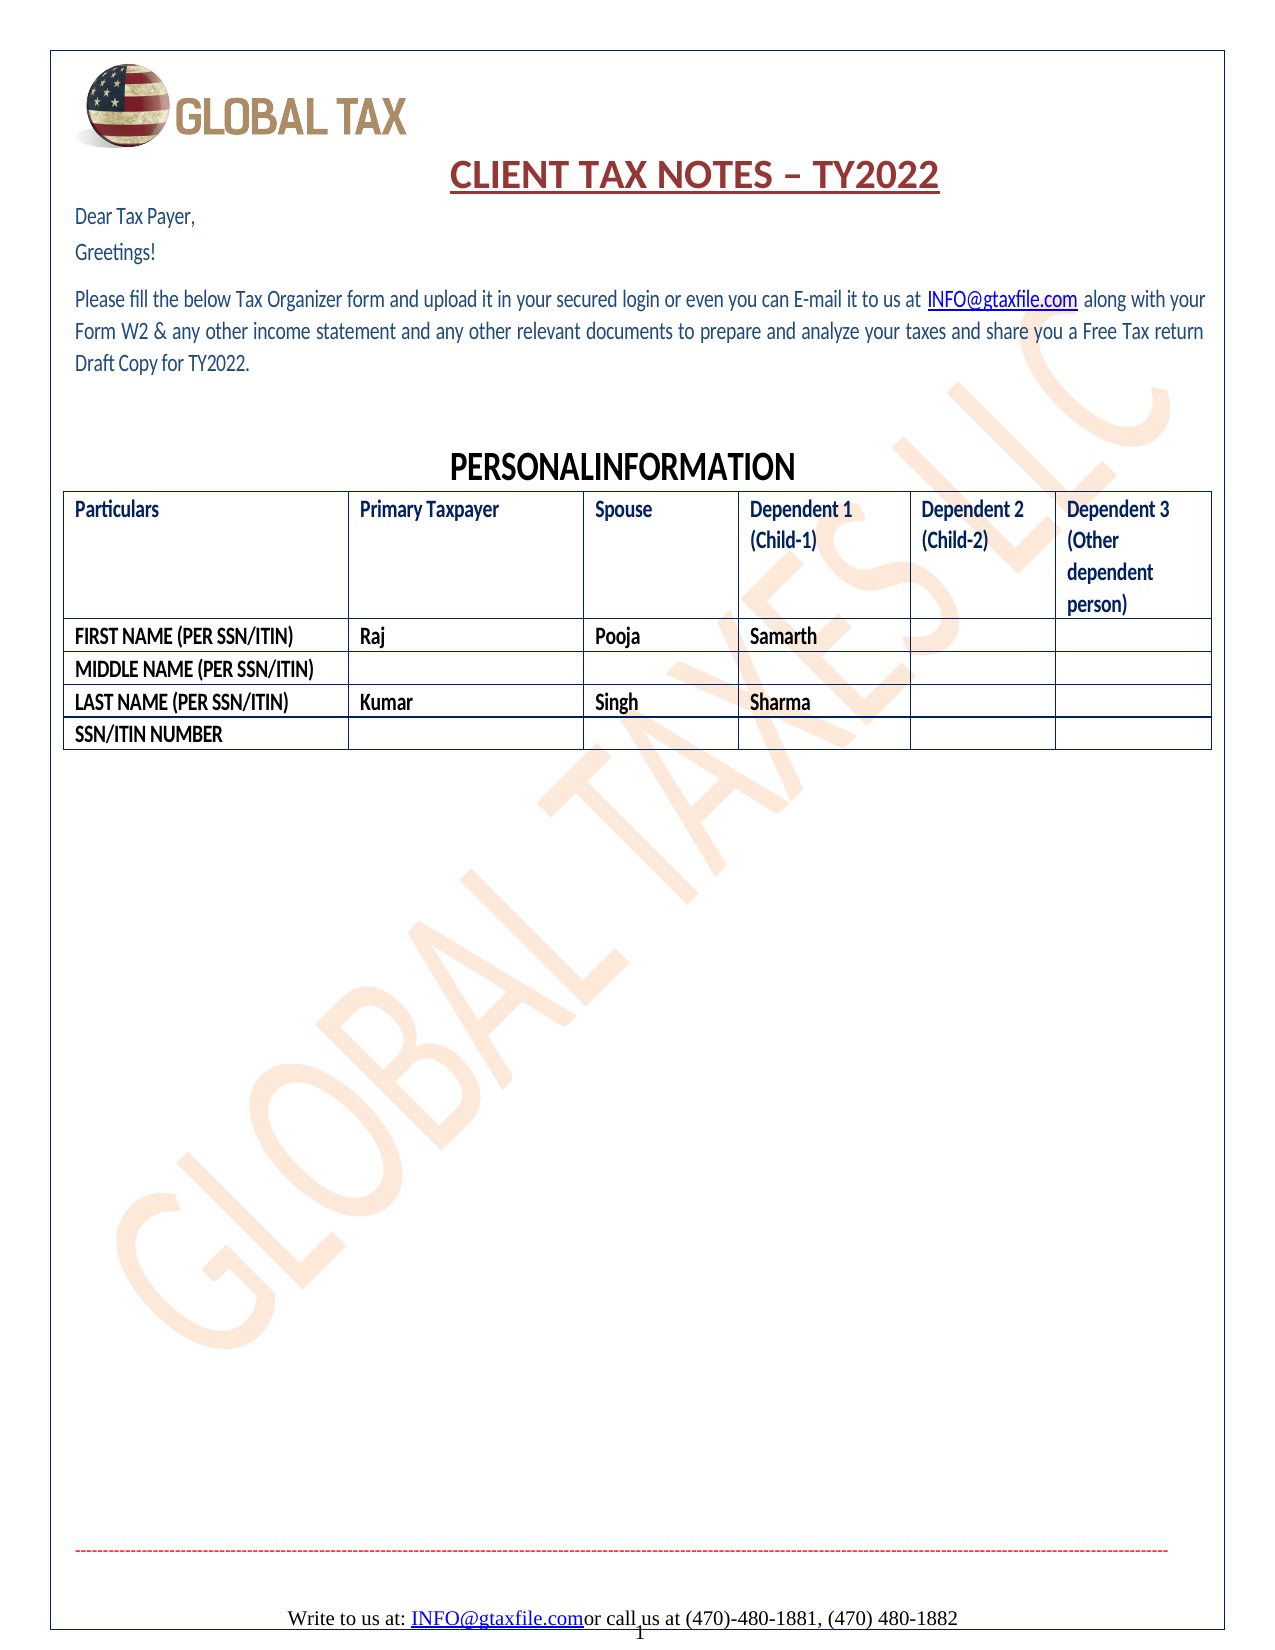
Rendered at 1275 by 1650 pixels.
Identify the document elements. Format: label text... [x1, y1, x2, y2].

table_cell [584, 718, 738, 749]
table_cell Kumar [349, 685, 583, 716]
table_cell [911, 652, 1055, 684]
table_header Particulars [64, 492, 348, 618]
picture [75, 63, 407, 148]
table_cell Sharma [739, 685, 910, 716]
table_cell [911, 685, 1055, 716]
table_cell [911, 619, 1055, 651]
text Dear Tax Payer, [75, 199, 1206, 230]
table_header Primary Taxpayer [349, 492, 583, 618]
table_cell [1056, 619, 1211, 651]
table_cell [584, 652, 738, 684]
table_header Dependent 3 (Other dependent person) [1056, 492, 1211, 618]
table_cell [1056, 652, 1211, 684]
text PERSONALINFORMATION [375, 438, 1206, 491]
table_cell [349, 652, 583, 684]
table_cell MIDDLE NAME (PER SSN/ITIN) [64, 652, 348, 684]
table_cell SSN/ITIN NUMBER [64, 718, 348, 749]
table_cell [1056, 718, 1211, 749]
table_cell Singh [584, 685, 738, 716]
table_cell Pooja [584, 619, 738, 651]
text CLIENT TAX NOTES – TY2022 [375, 148, 1200, 199]
text Greetings! [75, 235, 1206, 267]
table_header Spouse [584, 492, 738, 618]
table_cell Samarth [739, 619, 910, 651]
table_cell Raj [349, 619, 583, 651]
text Please fill the below Tax Organizer form and upload it in your secured login or even you can E-mail it to us at INFO@gtaxfile.com along with your Form W2 & any other income statement and any other relevant documents to prepare and analyze your taxes and share you a Free Tax return Draft Copy for TY2022. [75, 282, 1206, 377]
table_cell [739, 718, 910, 749]
table_cell [911, 718, 1055, 749]
table_cell FIRST NAME (PER SSN/ITIN) [64, 619, 348, 651]
table_header Dependent 1 (Child-1) [739, 492, 910, 618]
table_cell [1056, 685, 1211, 716]
table_cell [739, 652, 910, 684]
table_header Dependent 2 (Child-2) [911, 492, 1055, 618]
table_cell LAST NAME (PER SSN/ITIN) [64, 685, 348, 716]
table_cell [349, 718, 583, 749]
